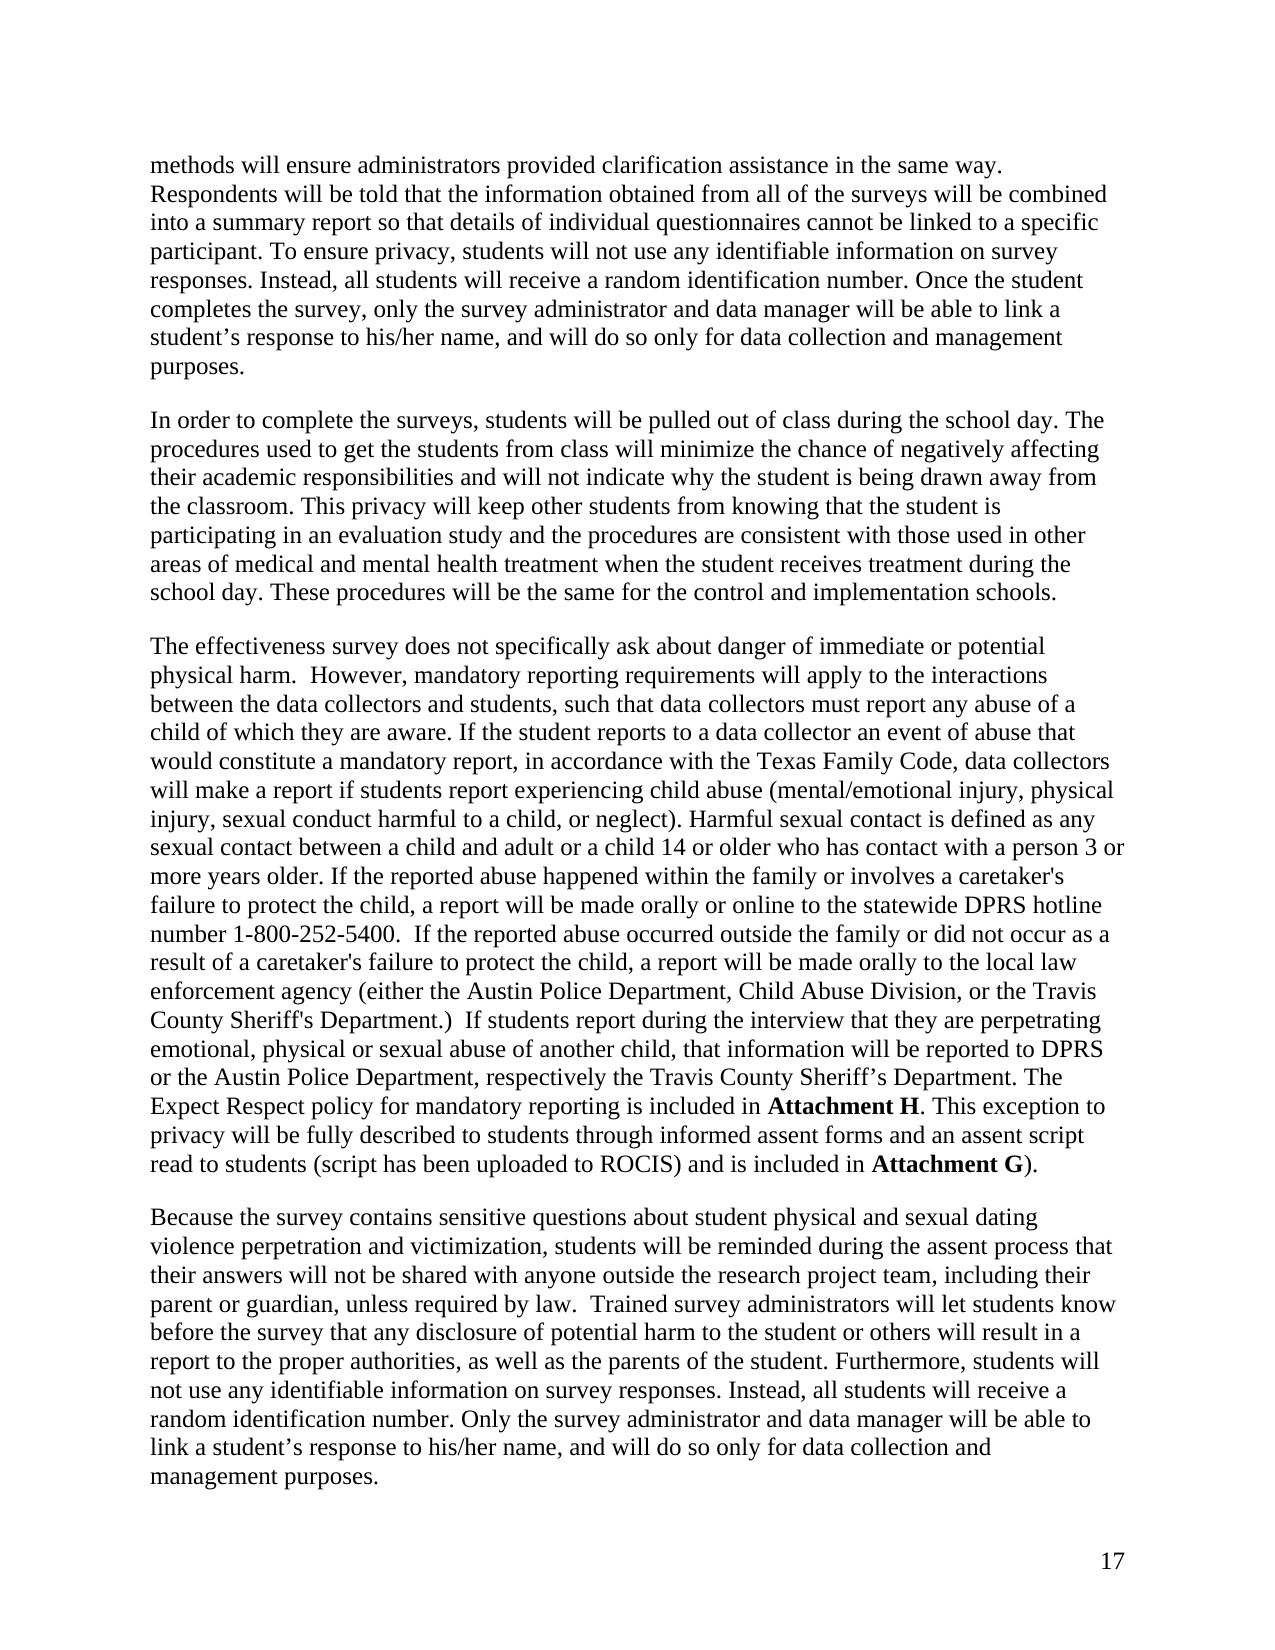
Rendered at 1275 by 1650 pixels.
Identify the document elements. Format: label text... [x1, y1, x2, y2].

text The effectiveness survey does not specifically ask about danger of immediate or potential physical harm. However, mandatory reporting requirements will apply to the interactions between the data collectors and students, such that data collectors must report any abuse of a child of which they are aware. If the student reports to a data collector an event of abuse that would constitute a mandatory report, in accordance with the Texas Family Code, data collectors will make a report if students report experiencing child abuse (mental/emotional injury, physical injury, sexual conduct harmful to a child, or neglect). Harmful sexual contact is defined as any sexual contact between a child and adult or a child 14 or older who has contact with a person 3 or more years older. If the reported abuse happened within the family or involves a caretaker's failure to protect the child, a report will be made orally or online to the statewide DPRS hotline number 1-800-252-5400. If the reported abuse occurred outside the family or did not occur as a result of a caretaker's failure to protect the child, a report will be made orally to the local law enforcement agency (either the Austin Police Department, Child Abuse Division, or the Travis County Sheriff's Department.) If students report during the interview that they are perpetrating emotional, physical or sexual abuse of another child, that information will be reported to DPRS or the Austin Police Department, respectively the Travis County Sheriff’s Department. The Expect Respect policy for mandatory reporting is included in Attachment H. This exception to privacy will be fully described to students through informed assent forms and an assent script read to students (script has been uploaded to ROCIS) and is included in Attachment G). [150, 631, 1125, 1177]
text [150, 150, 1125, 380]
text Because the survey contains sensitive questions about student physical and sexual dating violence perpetration and victimization, students will be reminded during the assent process that their answers will not be shared with anyone outside the research project team, including their parent or guardian, unless required by law. Trained survey administrators will let students know before the survey that any disclosure of potential harm to the student or others will result in a report to the proper authorities, as well as the parents of the student. Furthermore, students will not use any identifiable information on survey responses. Instead, all students will receive a random identification number. Only the survey administrator and data manager will be able to link a student’s response to his/her name, and will do so only for data collection and management purposes. [150, 1202, 1125, 1490]
text In order to complete the surveys, students will be pulled out of class during the school day. The procedures used to get the students from class will minimize the chance of negatively affecting their academic responsibilities and will not indicate why the student is being drawn away from the classroom. This privacy will keep other students from knowing that the student is participating in an evaluation study and the procedures are consistent with those used in other areas of medical and mental health treatment when the student receives treatment during the school day. These procedures will be the same for the control and implementation schools. [150, 405, 1125, 606]
